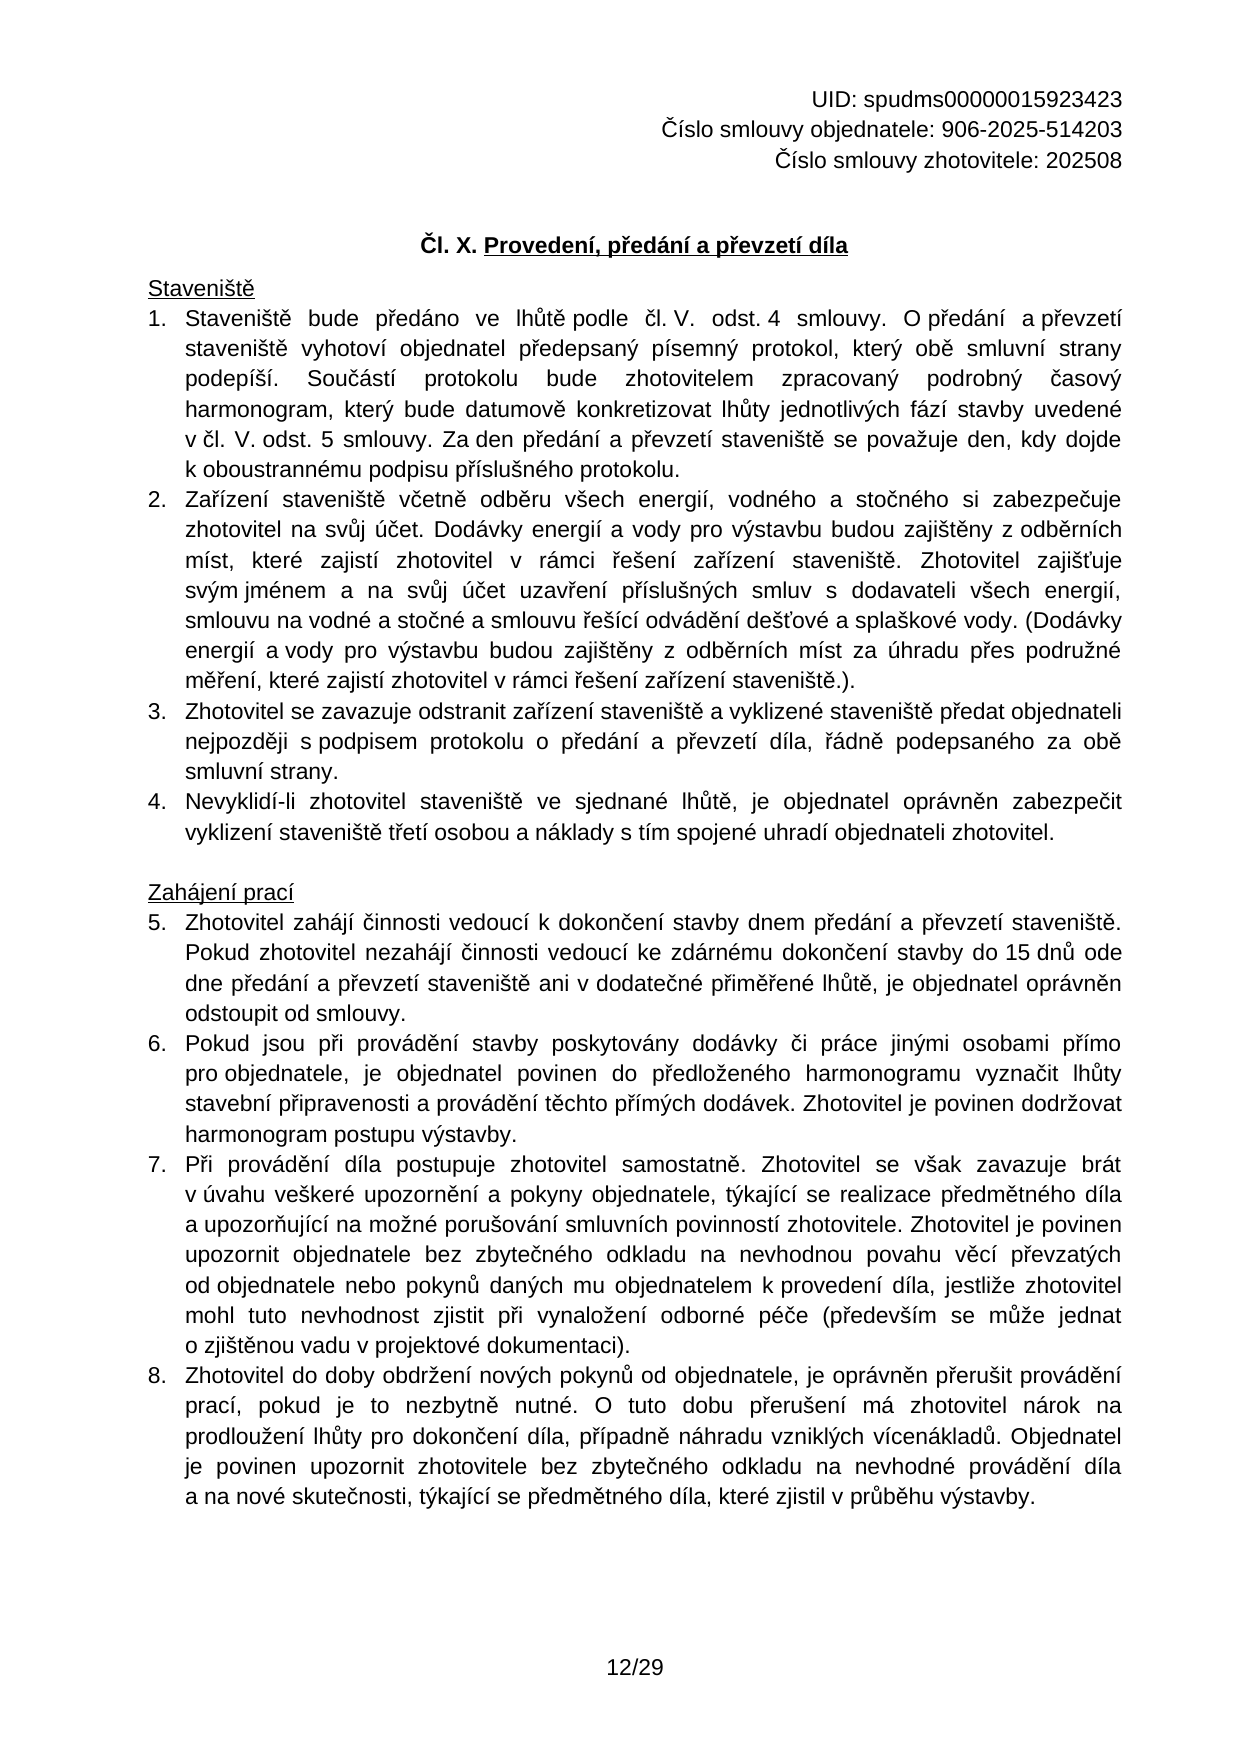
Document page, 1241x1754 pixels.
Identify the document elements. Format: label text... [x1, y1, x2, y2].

list Pokud jsou při provádění stavby poskytovány dodávky či práce jinými osobami přímo pro objednatele, je objednatel povinen do předloženého harmonogramu vyznačit lhůty stavební připravenosti a provádění těchto přímých dodávek. Zhotovitel je povinen dodržovat harmonogram postupu výstavby. [148, 1030, 1122, 1147]
list Staveniště bude předáno ve lhůtě podle čl. V. odst. 4 smlouvy. O předání a převzetí staveniště vyhotoví objednatel předepsaný písemný protokol, který obě smluvní strany podepíší. Součástí protokolu bude zhotovitelem zpracovaný podrobný časový harmonogram, který bude datumově konkretizovat lhůty jednotlivých fází stavby uvedené v čl. V. odst. 5 smlouvy. Za den předání a převzetí staveniště se považuje den, kdy dojde k oboustrannému podpisu příslušného protokolu. [148, 305, 1122, 482]
list Nevyklidí-li zhotovitel staveniště ve sjednané lhůtě, je objednatel oprávněn zabezpečit vyklizení staveniště třetí osobou a náklady s tím spojené uhradí objednateli zhotovitel. [148, 788, 1122, 845]
text Staveniště [148, 275, 1122, 301]
list Zhotovitel se zavazuje odstranit zařízení staveniště a vyklizené staveniště předat objednateli nejpozději s podpisem protokolu o předání a převzetí díla, řádně podepsaného za obě smluvní strany. [148, 698, 1122, 784]
list Zhotovitel zahájí činnosti vedoucí k dokončení stavby dnem předání a převzetí staveniště. Pokud zhotovitel nezahájí činnosti vedoucí ke zdárnému dokončení stavby do 15 dnů ode dne předání a převzetí staveniště ani v dodatečné přiměřené lhůtě, je objednatel oprávněn odstoupit od smlouvy. [148, 909, 1122, 1026]
text Zahájení prací [148, 879, 1122, 905]
text Provedení, předání a převzetí díla [148, 232, 1122, 258]
list Zařízení staveniště včetně odběru všech energií, vodného a stočného si zabezpečuje zhotovitel na svůj účet. Dodávky energií a vody pro výstavbu budou zajištěny z odběrních míst, které zajistí zhotovitel v rámci řešení zařízení staveniště. Zhotovitel zajišťuje svým jménem a na svůj účet uzavření příslušných smluv s dodavateli všech energií, smlouvu na vodné a stočné a smlouvu řešící odvádění dešťové a splaškové vody. (Dodávky energií a vody pro výstavbu budou zajištěny z odběrních míst za úhradu přes podružné měření, které zajistí zhotovitel v rámci řešení zařízení staveniště.). [148, 486, 1122, 694]
list Zhotovitel do doby obdržení nových pokynů od objednatele, je oprávněn přerušit provádění prací, pokud je to nezbytně nutné. O tuto dobu přerušení má zhotovitel nárok na prodloužení lhůty pro dokončení díla, případně náhradu vzniklých vícenákladů. Objednatel je povinen upozornit zhotovitele bez zbytečného odkladu na nevhodné provádění díla a na nové skutečnosti, týkající se předmětného díla, které zjistil v průběhu výstavby. [148, 1362, 1122, 1509]
list Při provádění díla postupuje zhotovitel samostatně. Zhotovitel se však zavazuje brát v úvahu veškeré upozornění a pokyny objednatele, týkající se realizace předmětného díla a upozorňující na možné porušování smluvních povinností zhotovitele. Zhotovitel je povinen upozornit objednatele bez zbytečného odkladu na nevhodnou povahu věcí převzatých od objednatele nebo pokynů daných mu objednatelem k provedení díla, jestliže zhotovitel mohl tuto nevhodnost zjistit při vynaložení odborné péče (především se může jednat o zjištěnou vadu v projektové dokumentaci). [148, 1151, 1122, 1358]
